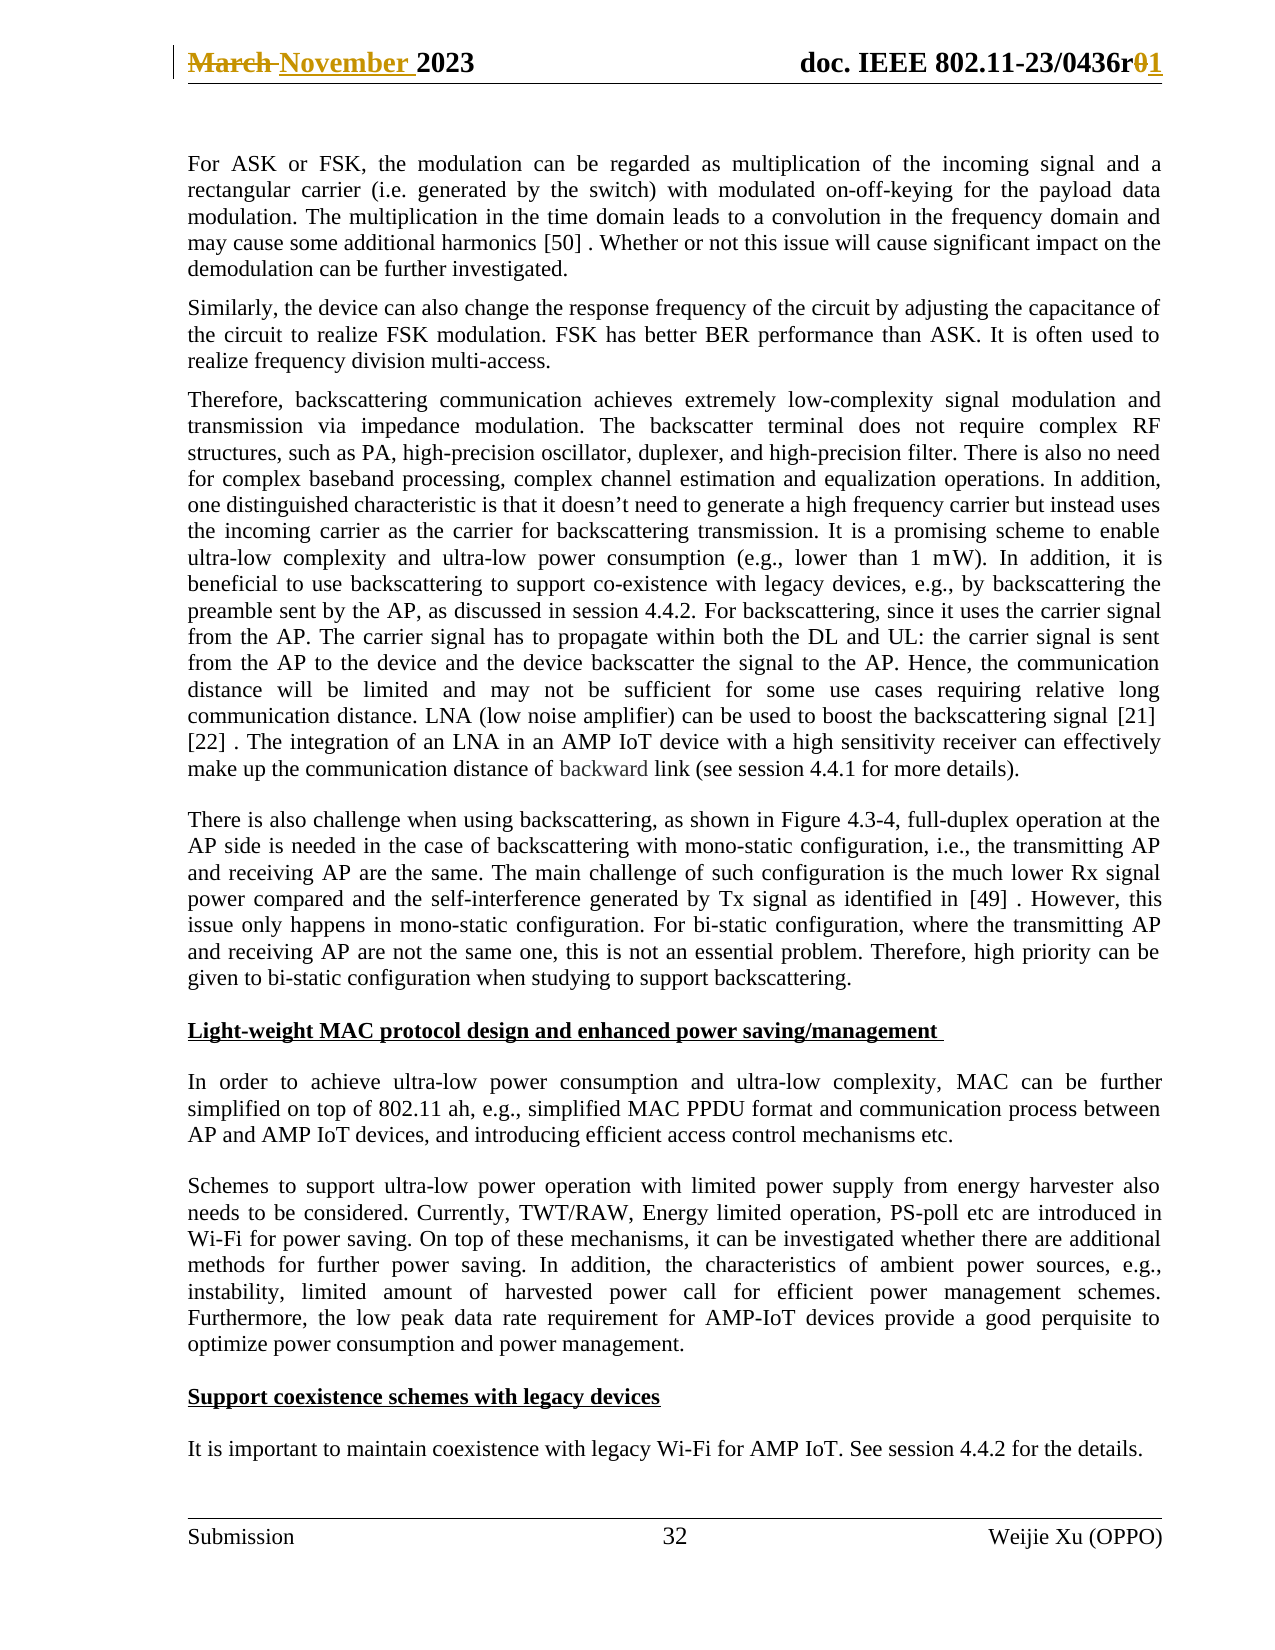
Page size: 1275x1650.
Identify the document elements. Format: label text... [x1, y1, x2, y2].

text Light-weight MAC protocol design and enhanced power saving/management [187, 1017, 1162, 1043]
text In order to achieve ultra-low power consumption and ultra-low complexity, MAC can be further simplified on top of 802.11 ah, e.g., simplified MAC PPDU format and communication process between AP and AMP IoT devices, and introducing efficient access control mechanisms etc. [187, 1068, 1162, 1147]
text For ASK or FSK, the modulation can be regarded as multiplication of the incoming signal and a rectangular carrier (i.e. generated by the switch) with modulated on-off-keying for the payload data modulation. The multiplication in the time domain leads to a convolution in the frequency domain and may cause some additional harmonics [50] . Whether or not this issue will cause significant impact on the demodulation can be further investigated. [187, 150, 1162, 282]
text Support coexistence schemes with legacy devices [187, 1383, 1162, 1409]
text Therefore, backscattering communication achieves extremely low-complexity signal modulation and transmission via impedance modulation. The backscatter terminal does not require complex RF structures, such as PA, high-precision oscillator, duplexer, and high-precision filter. There is also no need for complex baseband processing, complex channel estimation and equalization operations. In addition, one distinguished characteristic is that it doesn’t need to generate a high frequency carrier but instead uses the incoming carrier as the carrier for backscattering transmission. It is a promising scheme to enable ultra-low complexity and ultra-low power consumption (e.g., lower than 1 mW). In addition, it is beneficial to use backscattering to support co-existence with legacy devices, e.g., by backscattering the preamble sent by the AP, as discussed in session 4.4.2. For backscattering, since it uses the carrier signal from the AP. The carrier signal has to propagate within both the DL and UL: the carrier signal is sent from the AP to the device and the device backscatter the signal to the AP. Hence, the communication distance will be limited and may not be sufficient for some use cases requiring relative long communication distance. LNA (low noise amplifier) can be used to boost the backscattering signal [21] [22] . The integration of an LNA in an AMP IoT device with a high sensitivity receiver can effectively make up the communication distance of backward link (see session 4.4.1 for more details). [187, 386, 1162, 781]
text Schemes to support ultra-low power operation with limited power supply from energy harvester also needs to be considered. Currently, TWT/RAW, Energy limited operation, PS-poll etc are introduced in Wi-Fi for power saving. On top of these mechanisms, it can be investigated whether there are additional methods for further power saving. In addition, the characteristics of ambient power sources, e.g., instability, limited amount of harvested power call for efficient power management schemes. Furthermore, the low peak data rate requirement for AMP-IoT devices provide a good perquisite to optimize power consumption and power management. [187, 1172, 1162, 1357]
text There is also challenge when using backscattering, as shown in Figure 4.3-4, full-duplex operation at the AP side is needed in the case of backscattering with mono-static configuration, i.e., the transmitting AP and receiving AP are the same. The main challenge of such configuration is the much lower Rx signal power compared and the self-interference generated by Tx signal as identified in [49] . However, this issue only happens in mono-static configuration. For bi-static configuration, where the transmitting AP and receiving AP are not the same one, this is not an essential problem. Therefore, high priority can be given to bi-static configuration when studying to support backscattering. [187, 806, 1162, 991]
text Similarly, the device can also change the response frequency of the circuit by adjusting the capacitance of the circuit to realize FSK modulation. FSK has better BER performance than ASK. It is often used to realize frequency division multi-access. [187, 294, 1162, 373]
text It is important to maintain coexistence with legacy Wi-Fi for AMP IoT. See session 4.4.2 for the details. [187, 1434, 1162, 1461]
